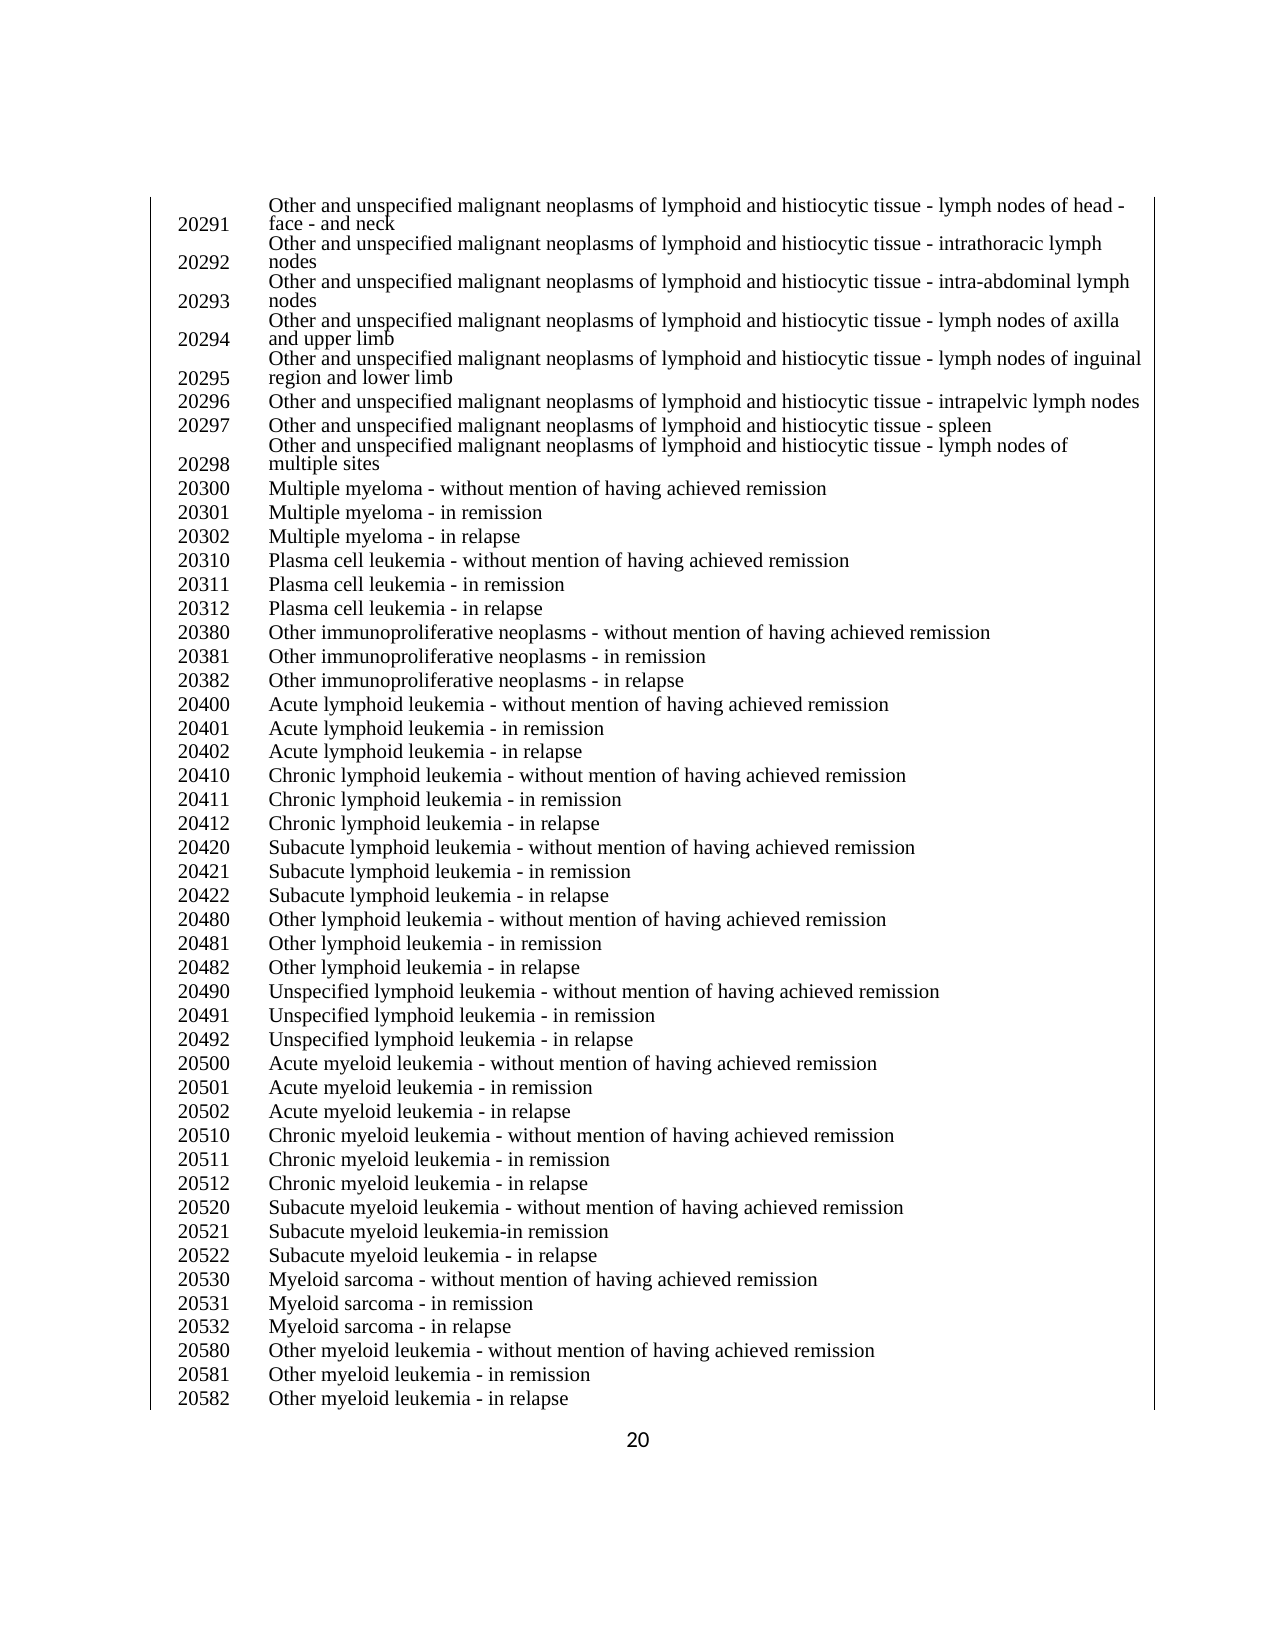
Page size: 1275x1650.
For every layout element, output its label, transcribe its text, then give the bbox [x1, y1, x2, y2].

table_cell 20521 [151, 1218, 257, 1242]
table_cell 20501 [151, 1074, 257, 1098]
table_cell Other immunoproliferative neoplasms - without mention of having achieved remission [257, 619, 1154, 643]
table_cell 20310 [151, 547, 257, 571]
table_cell 20582 [151, 1386, 257, 1409]
table_cell Other myeloid leukemia - in remission [257, 1362, 1154, 1386]
table_cell Acute lymphoid leukemia - without mention of having achieved remission [257, 691, 1154, 715]
table_cell Multiple myeloma - in relapse [257, 523, 1154, 547]
table_cell 20301 [151, 499, 257, 523]
table_cell Chronic lymphoid leukemia - without mention of having achieved remission [257, 763, 1154, 787]
table_cell Multiple myeloma - without mention of having achieved remission [257, 475, 1154, 499]
table_cell Other and unspecified malignant neoplasms of lymphoid and histiocytic tissue - lymph nodes of multiple sites [257, 437, 1154, 475]
table_cell Unspecified lymphoid leukemia - in relapse [257, 1026, 1154, 1050]
table_cell 20511 [151, 1146, 257, 1170]
table_cell Chronic myeloid leukemia - in relapse [257, 1170, 1154, 1194]
table_cell Subacute lymphoid leukemia - without mention of having achieved remission [257, 835, 1154, 858]
table_cell Acute myeloid leukemia - without mention of having achieved remission [257, 1050, 1154, 1074]
table_cell 20298 [151, 437, 257, 475]
table_cell Subacute myeloid leukemia - in relapse [257, 1242, 1154, 1266]
table_cell 20512 [151, 1170, 257, 1194]
table_cell 20294 [151, 312, 257, 350]
table_cell 20382 [151, 667, 257, 691]
table_cell 20491 [151, 1002, 257, 1026]
table_cell 20510 [151, 1122, 257, 1146]
table_cell 20490 [151, 978, 257, 1002]
table_cell Other and unspecified malignant neoplasms of lymphoid and histiocytic tissue - intra-abdominal lymph nodes [257, 274, 1154, 312]
table_cell 20292 [151, 235, 257, 273]
table_cell Other immunoproliferative neoplasms - in relapse [257, 667, 1154, 691]
table_cell Other and unspecified malignant neoplasms of lymphoid and histiocytic tissue - spleen [257, 413, 1154, 437]
table_cell Myeloid sarcoma - in remission [257, 1290, 1154, 1314]
table_cell Acute myeloid leukemia - in remission [257, 1074, 1154, 1098]
table_cell Plasma cell leukemia - in remission [257, 571, 1154, 595]
table_cell Subacute lymphoid leukemia - in relapse [257, 883, 1154, 906]
table_cell 20502 [151, 1098, 257, 1122]
table_cell Other and unspecified malignant neoplasms of lymphoid and histiocytic tissue - lymph nodes of axilla and upper limb [257, 312, 1154, 350]
table_cell 20420 [151, 835, 257, 858]
table_cell 20522 [151, 1242, 257, 1266]
table_cell Plasma cell leukemia - without mention of having achieved remission [257, 547, 1154, 571]
table_cell 20400 [151, 691, 257, 715]
table_cell 20411 [151, 787, 257, 811]
table_cell 20481 [151, 930, 257, 954]
table_cell 20531 [151, 1290, 257, 1314]
table_cell Other and unspecified malignant neoplasms of lymphoid and histiocytic tissue - lymph nodes of head - face - and neck [257, 197, 1154, 235]
table_cell Other and unspecified malignant neoplasms of lymphoid and histiocytic tissue - intrapelvic lymph nodes [257, 389, 1154, 413]
table_cell 20421 [151, 859, 257, 882]
table_cell Subacute lymphoid leukemia - in remission [257, 859, 1154, 882]
table_cell Chronic lymphoid leukemia - in relapse [257, 811, 1154, 834]
table_cell 20401 [151, 715, 257, 739]
table_cell 20492 [151, 1026, 257, 1050]
table_cell 20311 [151, 571, 257, 595]
table_cell 20312 [151, 595, 257, 619]
table_cell Other myeloid leukemia - without mention of having achieved remission [257, 1338, 1154, 1362]
table_cell Unspecified lymphoid leukemia - without mention of having achieved remission [257, 978, 1154, 1002]
table_cell Other immunoproliferative neoplasms - in remission [257, 643, 1154, 667]
table_cell Other lymphoid leukemia - without mention of having achieved remission [257, 906, 1154, 930]
table_cell 20530 [151, 1266, 257, 1290]
table_cell Subacute myeloid leukemia - without mention of having achieved remission [257, 1194, 1154, 1218]
table_cell Other lymphoid leukemia - in remission [257, 930, 1154, 954]
table_cell Acute myeloid leukemia - in relapse [257, 1098, 1154, 1122]
table_cell 20532 [151, 1314, 257, 1338]
table_cell Other and unspecified malignant neoplasms of lymphoid and histiocytic tissue - lymph nodes of inguinal region and lower limb [257, 350, 1154, 389]
table_cell 20380 [151, 619, 257, 643]
table_cell 20520 [151, 1194, 257, 1218]
table_cell Acute lymphoid leukemia - in remission [257, 715, 1154, 739]
table_cell Chronic myeloid leukemia - in remission [257, 1146, 1154, 1170]
table_cell 20412 [151, 811, 257, 834]
table_cell Subacute myeloid leukemia-in remission [257, 1218, 1154, 1242]
table_cell Chronic lymphoid leukemia - in remission [257, 787, 1154, 811]
table_cell Other and unspecified malignant neoplasms of lymphoid and histiocytic tissue - intrathoracic lymph nodes [257, 235, 1154, 273]
table_cell 20580 [151, 1338, 257, 1362]
table_cell Other lymphoid leukemia - in relapse [257, 954, 1154, 978]
table_cell 20482 [151, 954, 257, 978]
table_cell 20500 [151, 1050, 257, 1074]
table_cell Other myeloid leukemia - in relapse [257, 1386, 1154, 1409]
table_cell 20422 [151, 883, 257, 906]
table_cell 20381 [151, 643, 257, 667]
table_cell Chronic myeloid leukemia - without mention of having achieved remission [257, 1122, 1154, 1146]
table_cell 20480 [151, 906, 257, 930]
table_cell 20291 [151, 197, 257, 235]
table_cell Acute lymphoid leukemia - in relapse [257, 739, 1154, 763]
table_cell Multiple myeloma - in remission [257, 499, 1154, 523]
table_cell 20402 [151, 739, 257, 763]
table_cell 20410 [151, 763, 257, 787]
table_cell 20300 [151, 475, 257, 499]
table_cell Myeloid sarcoma - without mention of having achieved remission [257, 1266, 1154, 1290]
table_cell 20293 [151, 274, 257, 312]
table_cell 20581 [151, 1362, 257, 1386]
table_cell 20302 [151, 523, 257, 547]
table_cell Myeloid sarcoma - in relapse [257, 1314, 1154, 1338]
table_cell 20297 [151, 413, 257, 437]
table_cell Plasma cell leukemia - in relapse [257, 595, 1154, 619]
table_cell Unspecified lymphoid leukemia - in remission [257, 1002, 1154, 1026]
table_cell 20296 [151, 389, 257, 413]
table_cell 20295 [151, 350, 257, 389]
